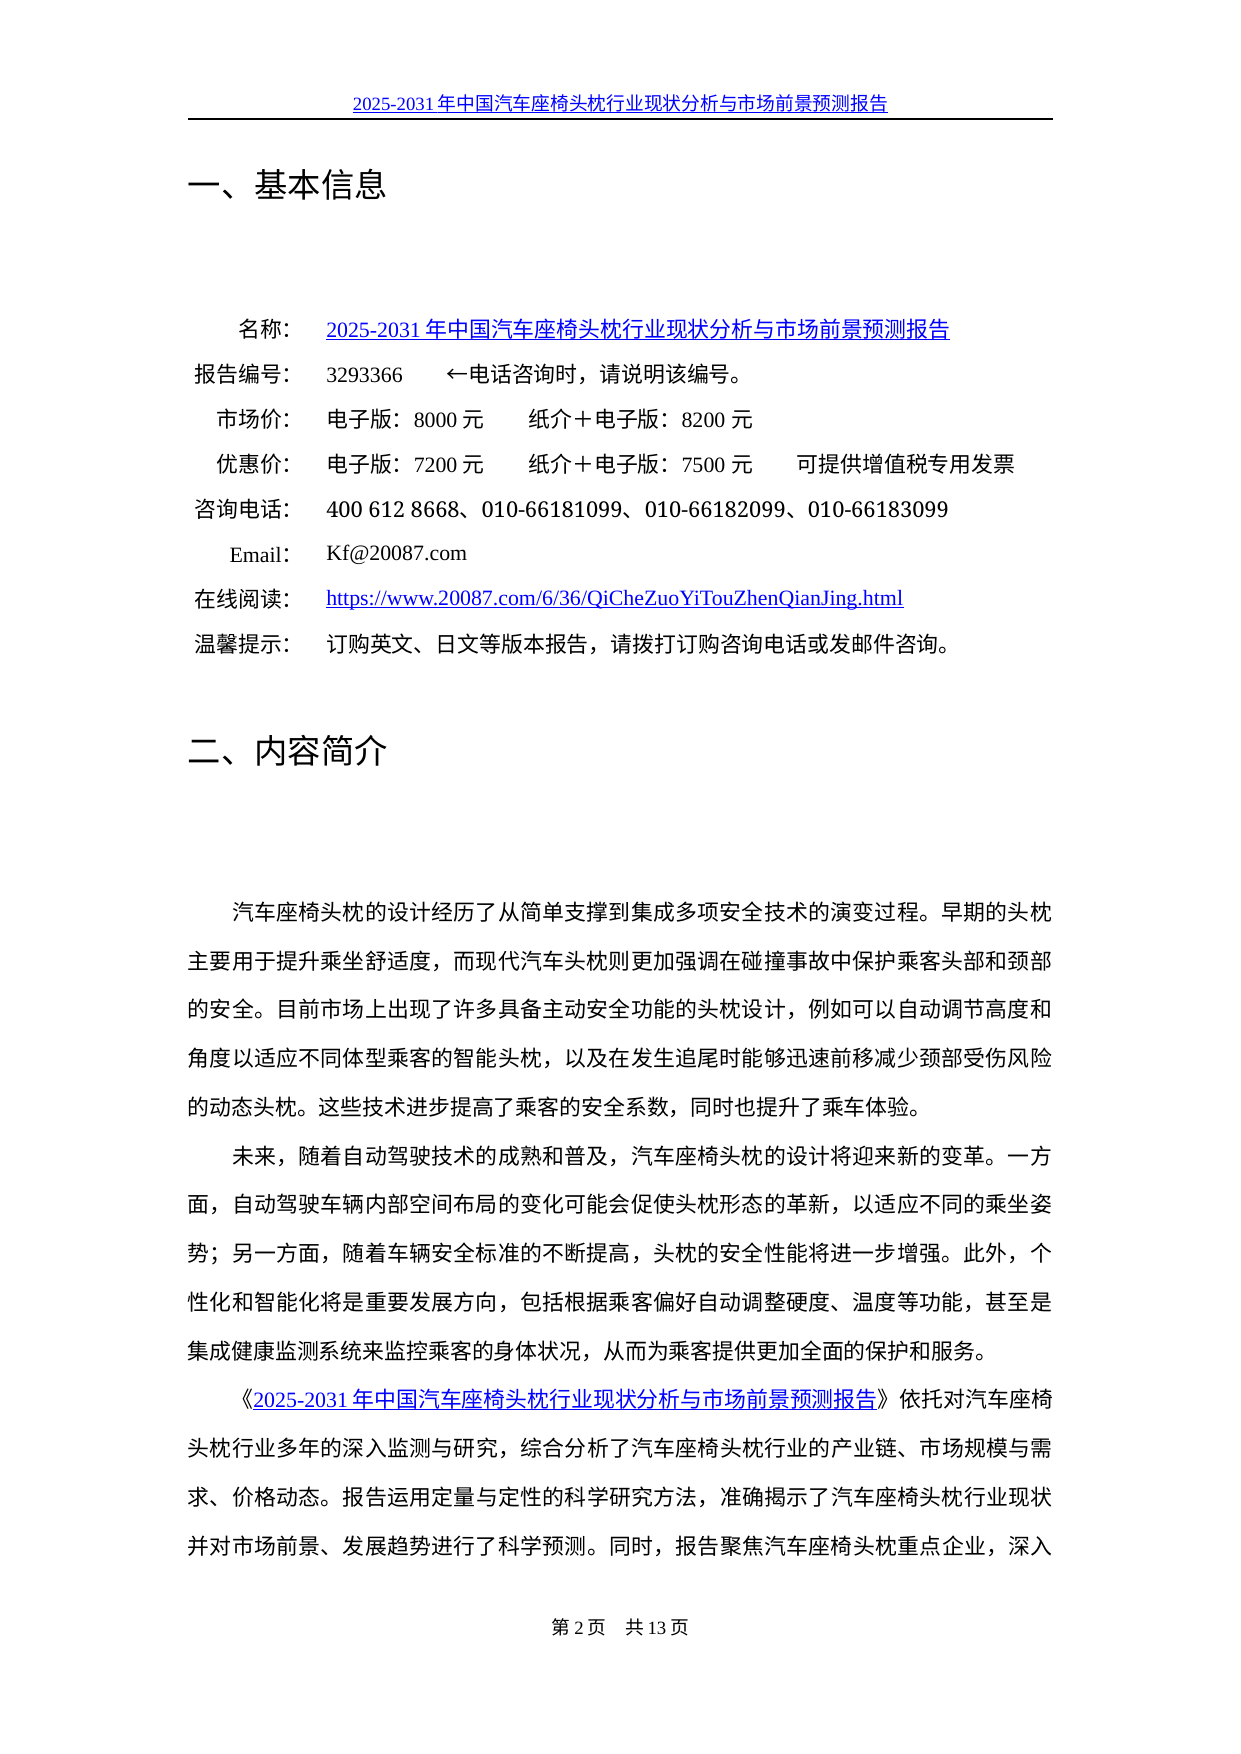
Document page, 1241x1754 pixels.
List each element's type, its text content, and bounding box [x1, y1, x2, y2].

table_cell 3293366 ←电话咨询时，请说明该编号。 [315, 357, 1073, 402]
table_cell 温馨提示： [167, 627, 315, 672]
table_header 名称： [167, 312, 315, 357]
table_cell 在线阅读： [167, 582, 315, 627]
table_cell 400 612 8668、010-66181099、010-66182099、010-66183099 [315, 492, 1073, 537]
table_cell 订购英文、日文等版本报告，请拨打订购咨询电话或发邮件咨询。 [315, 627, 1073, 672]
table_cell 市场价： [167, 402, 315, 447]
table_cell Kf@20087.com [315, 537, 1073, 582]
table_cell 报告编号： [167, 357, 315, 402]
table_cell 优惠价： [167, 447, 315, 492]
table_cell [315, 582, 1073, 627]
title 二、内容简介 [187, 717, 1053, 782]
table_cell Email： [167, 537, 315, 582]
title 一、基本信息 [187, 150, 1053, 215]
table_cell 电子版：7200 元 纸介＋电子版：7500 元 可提供增值税专用发票 [315, 447, 1073, 492]
table_cell 咨询电话： [167, 492, 315, 537]
table_cell 电子版：8000 元 纸介＋电子版：8200 元 [315, 402, 1073, 447]
table_header 2025-2031年中国汽车座椅头枕行业现状分析与市场前景预测报告 [315, 312, 1073, 357]
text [187, 894, 1053, 1561]
